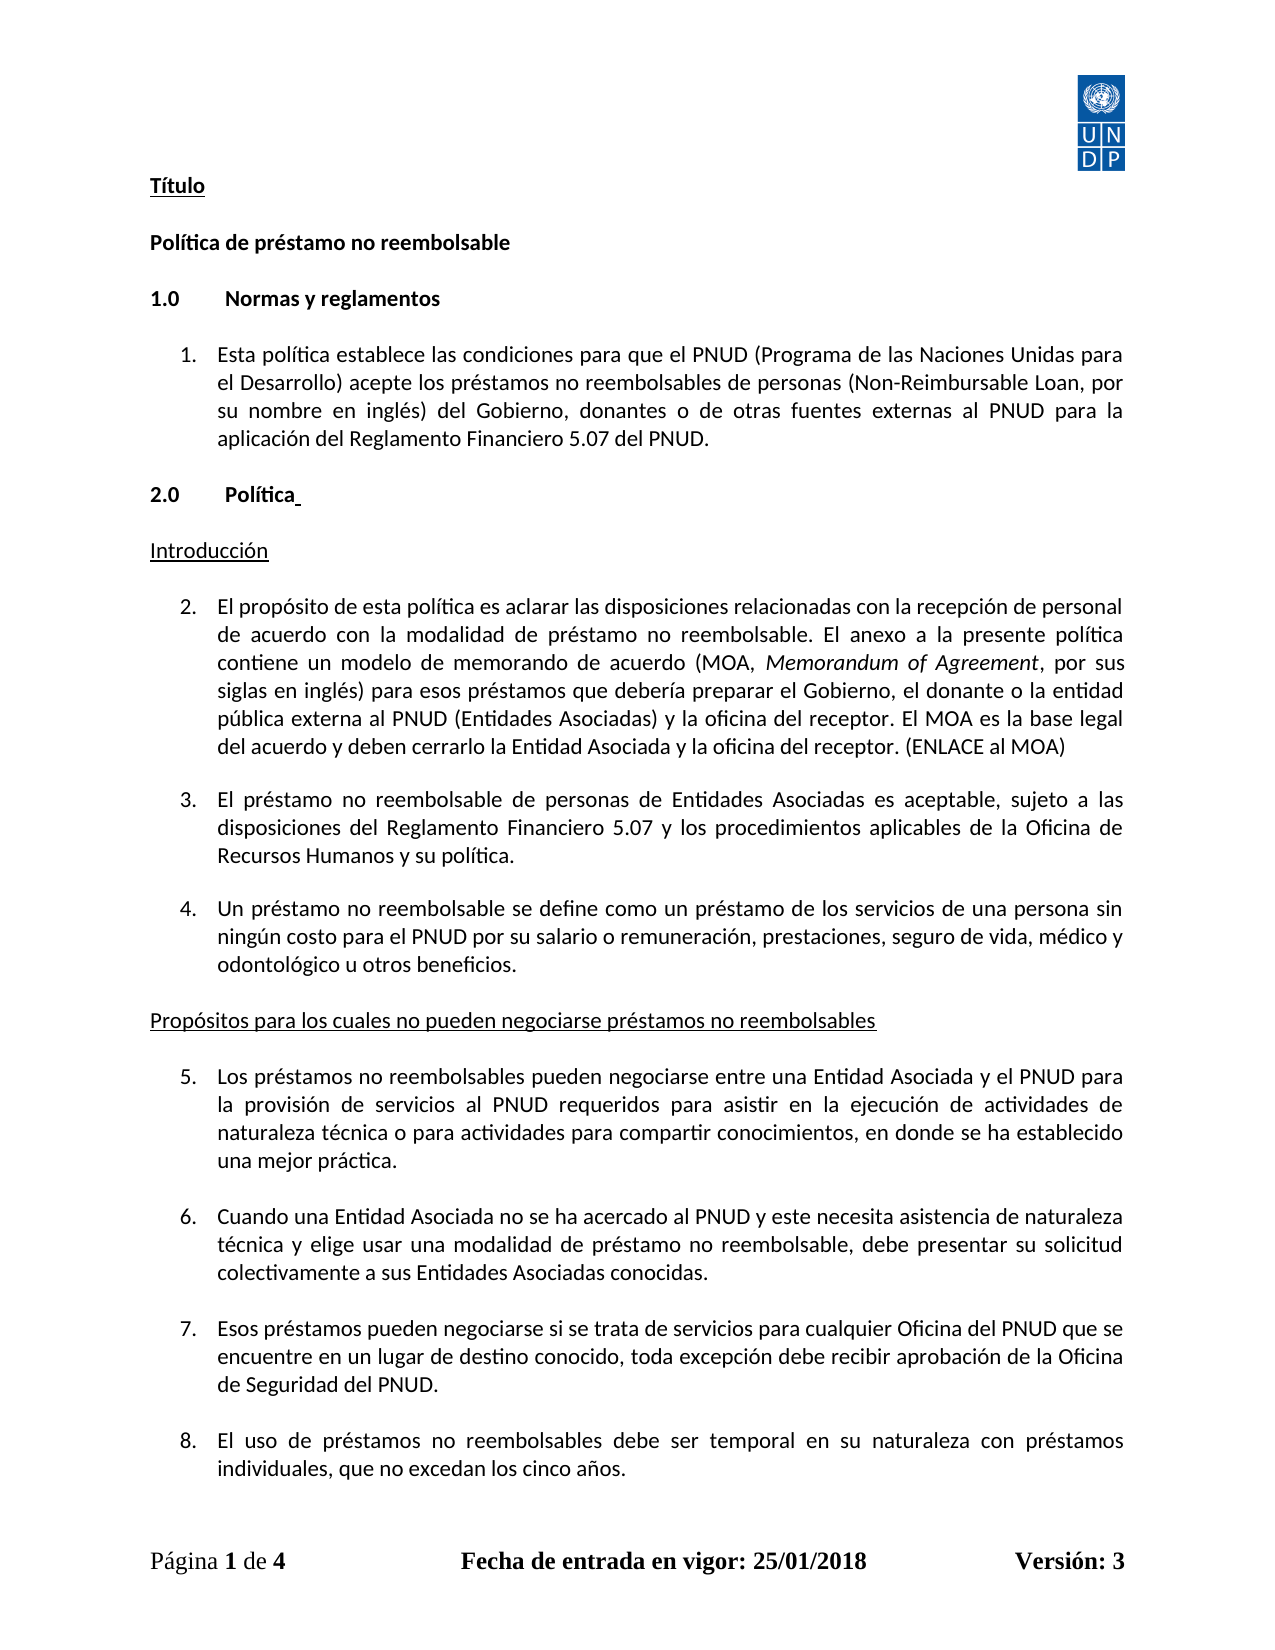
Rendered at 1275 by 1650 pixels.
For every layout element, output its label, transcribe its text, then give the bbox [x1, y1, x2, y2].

list Esta política establece las condiciones para que el PNUD (Programa de las Naciones Unidas para el Desarrollo) acepte los préstamos no reembolsables de personas (Non-Reimbursable Loan, por su nombre en inglés) del Gobierno, donantes o de otras fuentes externas al PNUD para la aplicación del Reglamento Financiero 5.07 del PNUD. [179, 340, 1125, 452]
text Política de préstamo no reembolsable [150, 228, 1125, 256]
picture [1076, 75, 1125, 172]
text 2.0 Política [150, 480, 1125, 508]
text Título [150, 172, 1125, 200]
list Un préstamo no reembolsable se define como un préstamo de los servicios de una persona sin ningún costo para el PNUD por su salario o remuneración, prestaciones, seguro de vida, médico y odontológico u otros beneficios. [179, 894, 1125, 978]
list El préstamo no reembolsable de personas de Entidades Asociadas es aceptable, sujeto a las disposiciones del Reglamento Financiero 5.07 y los procedimientos aplicables de la Oficina de Recursos Humanos y su política. [179, 785, 1125, 869]
list Los préstamos no reembolsables pueden negociarse entre una Entidad Asociada y el PNUD para la provisión de servicios al PNUD requeridos para asistir en la ejecución de actividades de naturaleza técnica o para actividades para compartir conocimientos, en donde se ha establecido una mejor práctica. [179, 1062, 1125, 1174]
list El propósito de esta política es aclarar las disposiciones relacionadas con la recepción de personal de acuerdo con la modalidad de préstamo no reembolsable. El anexo a la presente política contiene un modelo de memorando de acuerdo (MOA, Memorandum of Agreement, por sus siglas en inglés) para esos préstamos que debería preparar el Gobierno, el donante o la entidad pública externa al PNUD (Entidades Asociadas) y la oficina del receptor. El MOA es la base legal del acuerdo y deben cerrarlo la Entidad Asociada y la oficina del receptor. (ENLACE al MOA) [179, 592, 1125, 760]
text Propósitos para los cuales no pueden negociarse préstamos no reembolsables [150, 1006, 1125, 1034]
text Introducción [150, 536, 1125, 564]
list Esos préstamos pueden negociarse si se trata de servicios para cualquier Oficina del PNUD que se encuentre en un lugar de destino conocido, toda excepción debe recibir aprobación de la Oficina de Seguridad del PNUD. [179, 1314, 1125, 1398]
list El uso de préstamos no reembolsables debe ser temporal en su naturaleza con préstamos individuales, que no excedan los cinco años. [179, 1426, 1125, 1482]
text 1.0 Normas y reglamentos [150, 284, 1125, 312]
list Cuando una Entidad Asociada no se ha acercado al PNUD y este necesita asistencia de naturaleza técnica y elige usar una modalidad de préstamo no reembolsable, debe presentar su solicitud colectivamente a sus Entidades Asociadas conocidas. [179, 1202, 1125, 1286]
